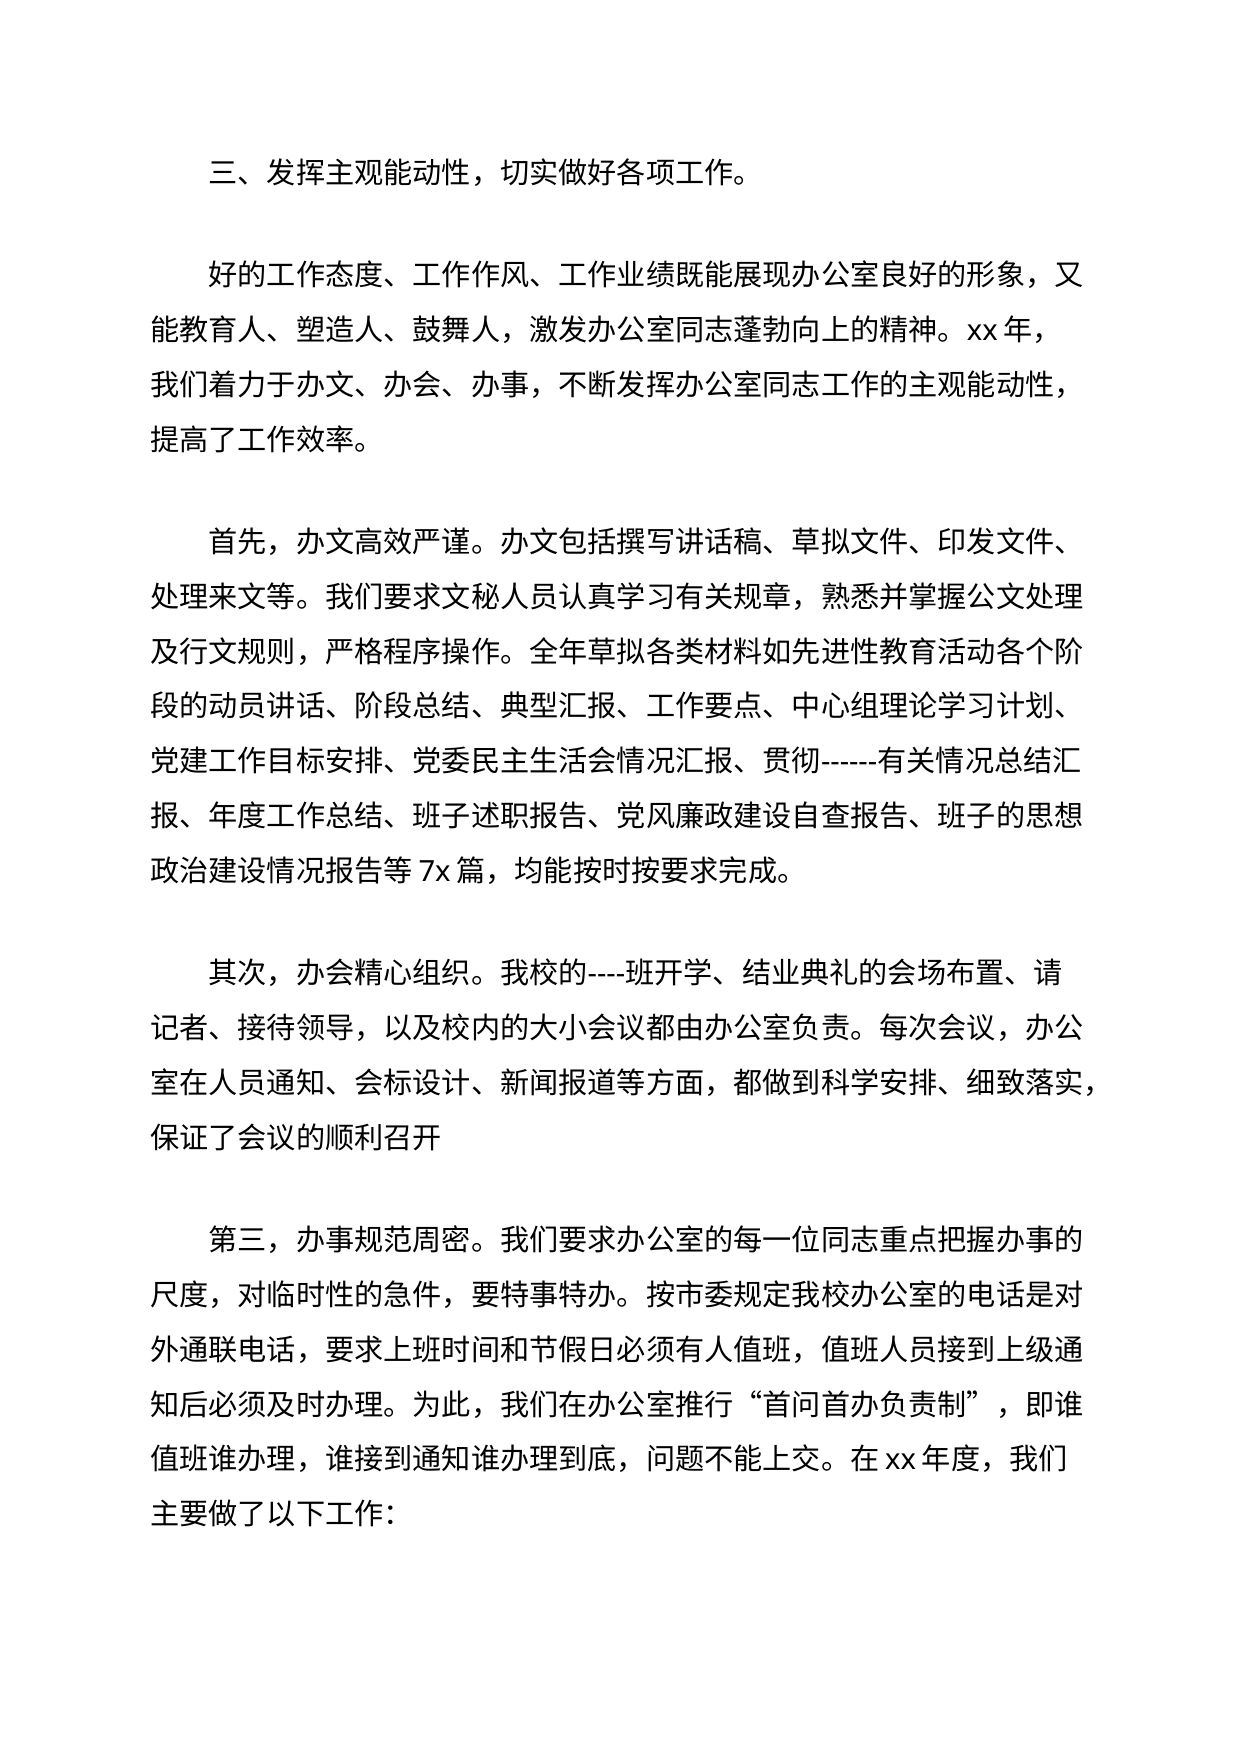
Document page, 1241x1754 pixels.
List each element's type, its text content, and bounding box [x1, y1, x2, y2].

text 好的工作态度、工作作风、工作业绩既能展现办公室良好的形象，又能教育人、塑造人、鼓舞人，激发办公室同志蓬勃向上的精神。xx年，我们着力于办文、办会、办事，不断发挥办公室同志工作的主观能动性，提高了工作效率。 [150, 252, 1090, 459]
text 其次，办会精心组织。我校的----班开学、结业典礼的会场布置、请记者、接待领导，以及校内的大小会议都由办公室负责。每次会议，办公室在人员通知、会标设计、新闻报道等方面，都做到科学安排、细致落实，保证了会议的顺利召开 [150, 950, 1090, 1157]
text 第三，办事规范周密。我们要求办公室的每一位同志重点把握办事的尺度，对临时性的急件，要特事特办。按市委规定我校办公室的电话是对外通联电话，要求上班时间和节假日必须有人值班，值班人员接到上级通知后必须及时办理。为此，我们在办公室推行“首问首办负责制”，即谁值班谁办理，谁接到通知谁办理到底，问题不能上交。在xx年度，我们主要做了以下工作： [150, 1216, 1090, 1533]
text 首先，办文高效严谨。办文包括撰写讲话稿、草拟文件、印发文件、处理来文等。我们要求文秘人员认真学习有关规章，熟悉并掌握公文处理及行文规则，严格程序操作。全年草拟各类材料如先进性教育活动各个阶段的动员讲话、阶段总结、典型汇报、工作要点、中心组理论学习计划、党建工作目标安排、党委民主生活会情况汇报、贯彻------有关情况总结汇报、年度工作总结、班子述职报告、党风廉政建设自查报告、班子的思想政治建设情况报告等7x篇，均能按时按要求完成。 [150, 518, 1090, 890]
text 三、发挥主观能动性，切实做好各项工作。 [150, 150, 1090, 192]
